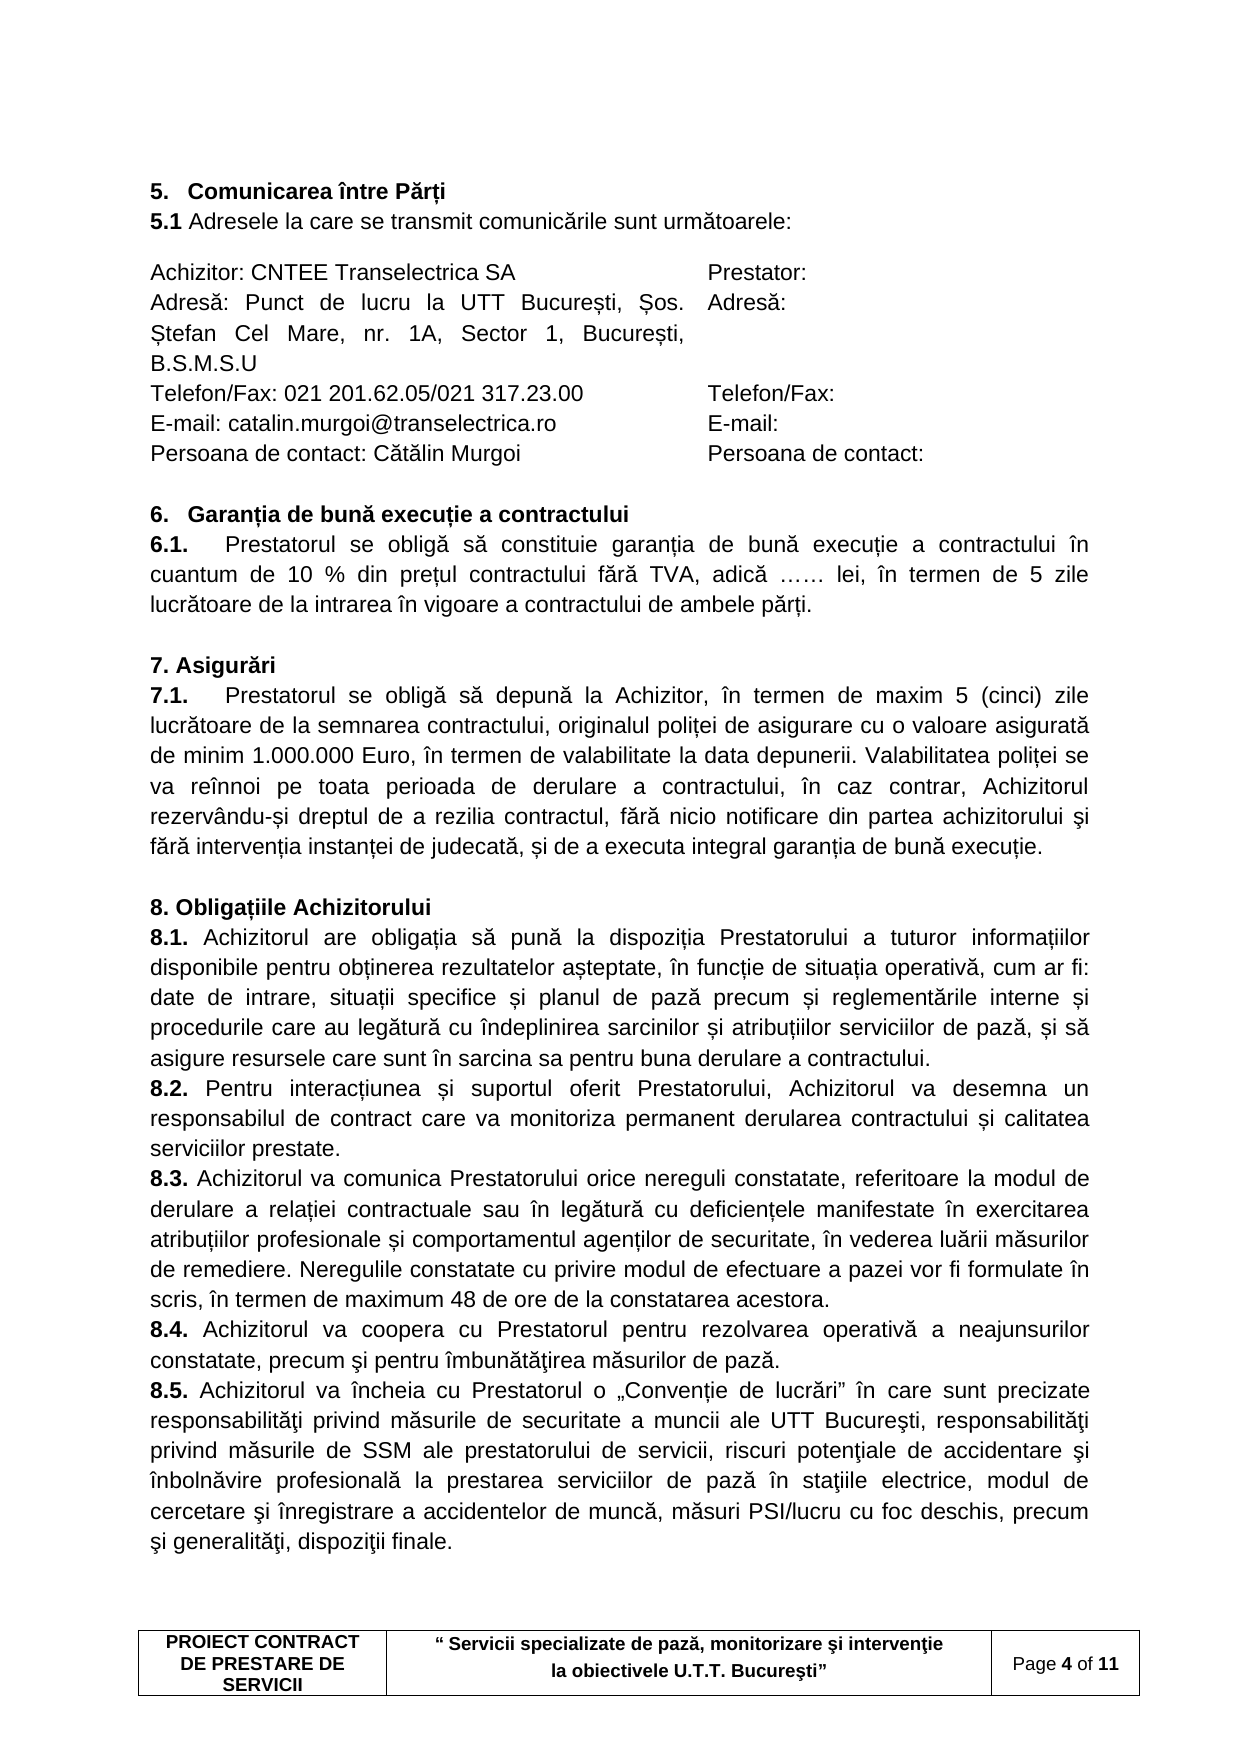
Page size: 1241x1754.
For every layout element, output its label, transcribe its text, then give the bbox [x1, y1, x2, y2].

table_header Prestator: [696, 259, 1077, 289]
text 5.1 Adresele la care se transmit comunicările sunt următoarele: [150, 208, 1090, 234]
list 8.4. Achizitorul va coopera cu Prestatorul pentru rezolvarea operativă a neajunsurilor constatate, precum şi pentru îmbunătăţirea măsurilor de pază. [150, 1316, 1090, 1373]
table_cell E-mail: catalin.murgoi@transelectrica.ro [139, 410, 696, 440]
table_cell Persoana de contact: Cătălin Murgoi [139, 440, 696, 501]
table_cell Persoana de contact: [696, 440, 1077, 501]
text 8. Obligațiile Achizitorului [150, 893, 1090, 920]
list 8.2. Pentru interacțiunea și suportul oferit Prestatorului, Achizitorul va desemna un responsabilul de contract care va monitoriza permanent derularea contractului și calitatea serviciilor prestate. [150, 1075, 1090, 1162]
list Prestatorul se obligă să constituie garanția de bună execuție a contractului în cuantum de 10 % din prețul contractului fără TVA, adică …… lei, în termen de 5 zile lucrătoare de la intrarea în vigoare a contractului de ambele părți. [150, 531, 1090, 618]
table_cell E-mail: [696, 410, 1077, 440]
table_cell Telefon/Fax: [696, 380, 1077, 410]
list 8.3. Achizitorul va comunica Prestatorului orice nereguli constatate, referitoare la modul de derulare a relației contractuale sau în legătură cu deficiențele manifestate în exercitarea atribuțiilor profesionale și comportamentul agenților de securitate, în vederea luării măsurilor de remediere. Neregulile constatate cu privire modul de efectuare a pazei vor fi formulate în scris, în termen de maximum 48 de ore de la constatarea acestora. [150, 1165, 1090, 1313]
table_cell Adresă: [696, 289, 1077, 380]
table_cell Adresă: Punct de lucru la UTT București, Șos. Ștefan Cel Mare, nr. 1A, Sector 1, București, B.S.M.S.U [139, 289, 696, 380]
list Garanția de bună execuție a contractului [150, 501, 1090, 527]
table_cell Telefon/Fax: 021 201.62.05/021 317.23.00 [139, 380, 696, 410]
text 7.1. Prestatorul se obligă să depună la Achizitor, în termen de maxim 5 (cinci) zile lucrătoare de la semnarea contractului, originalul poliței de asigurare cu o valoare asigurată de minim 1.000.000 Euro, în termen de valabilitate la data depunerii. Valabilitatea poliței se va reînnoi pe toata perioada de derulare a contractului, în caz contrar, Achizitorul rezervându-și dreptul de a rezilia contractul, fără nicio notificare din partea achizitorului şi fără intervenția instanței de judecată, și de a executa integral garanția de bună execuție. [150, 682, 1090, 859]
list 8.1. Achizitorul are obligația să pună la dispoziția Prestatorului a tuturor informațiilor disponibile pentru obținerea rezultatelor așteptate, în funcție de situația operativă, cum ar fi: date de intrare, situații specifice și planul de pază precum și reglementările interne și procedurile care au legătură cu îndeplinirea sarcinilor și atribuțiilor serviciilor de pază, și să asigure resursele care sunt în sarcina sa pentru buna derulare a contractului. [150, 924, 1090, 1071]
list 8.5. Achizitorul va încheia cu Prestatorul o „Convenție de lucrări” în care sunt precizate responsabilităţi privind măsurile de securitate a muncii ale UTT Bucureşti, responsabilităţi privind măsurile de SSM ale prestatorului de servicii, riscuri potenţiale de accidentare şi înbolnăvire profesională la prestarea serviciilor de pază în staţiile electrice, modul de cercetare şi înregistrare a accidentelor de muncă, măsuri PSI/lucru cu foc deschis, precum şi generalităţi, dispoziţii finale. [150, 1377, 1090, 1554]
table_header Achizitor: CNTEE Transelectrica SA [139, 259, 696, 289]
text 7. Asigurări [150, 652, 1090, 678]
list Comunicarea între Părți [150, 178, 1090, 204]
